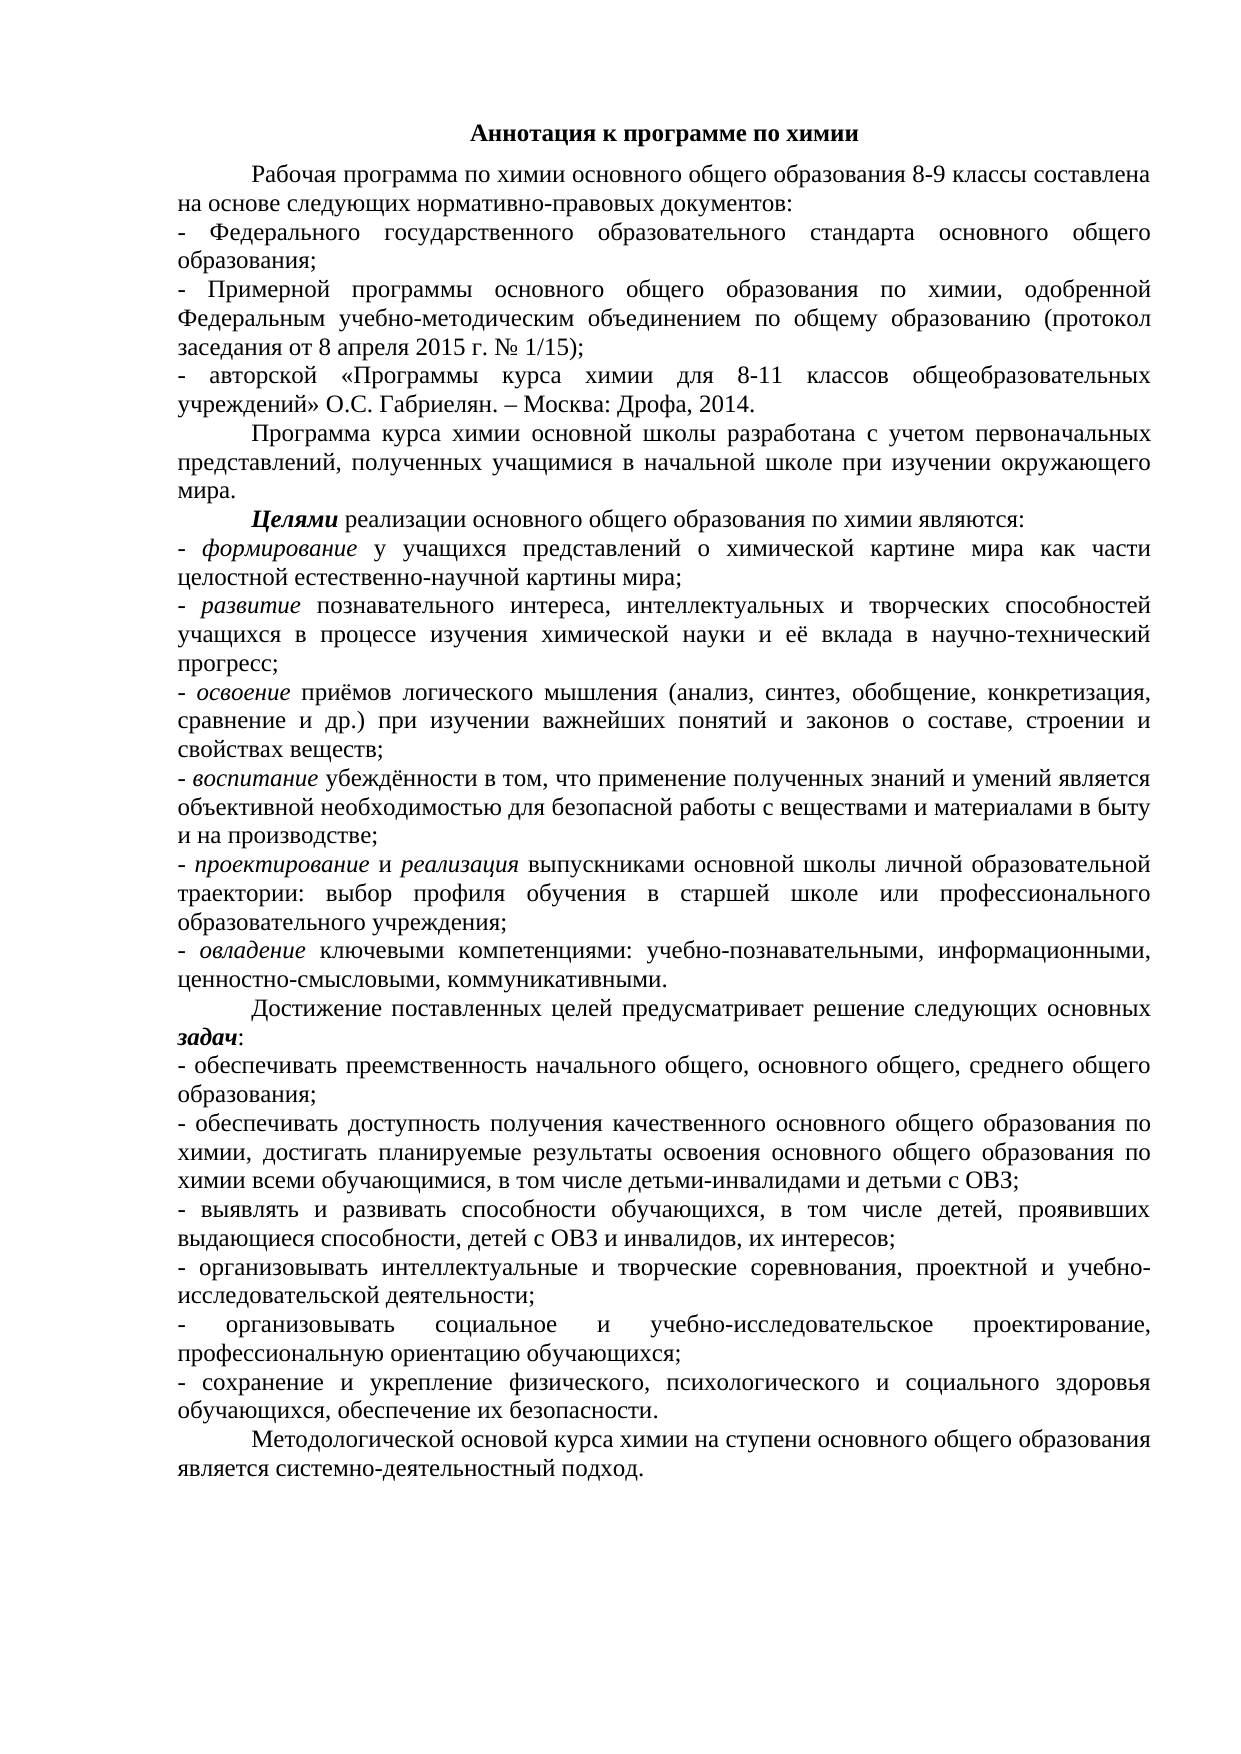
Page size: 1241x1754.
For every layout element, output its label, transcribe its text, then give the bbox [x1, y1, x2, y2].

text Аннотация к программе по химии [177, 118, 1152, 147]
text - организовывать интеллектуальные и творческие соревнования, проектной и учебно-исследовательской деятельности; [177, 1252, 1152, 1309]
text Рабочая программа по химии основного общего образования 8-9 классы составлена на основе следующих нормативно-правовых документов: [177, 159, 1152, 217]
text - авторской «Программы курса химии для 8-11 классов общеобразовательных учреждений» О.С. Габриелян. – Москва: Дрофа, 2014. [177, 361, 1152, 418]
text - освоение приёмов логического мышления (анализ, синтез, обобщение, конкретизация, сравнение и др.) при изучении важнейших понятий и законов о составе, строении и свойствах веществ; [177, 677, 1152, 763]
text Целями реализации основного общего образования по химии являются: [177, 504, 1152, 533]
text Достижение поставленных целей предусматривает решение следующих основных задач: [177, 993, 1152, 1051]
text - обеспечивать доступность получения качественного основного общего образования по химии, достигать планируемые результаты освоения основного общего образования по химии всеми обучающимися, в том числе детьми-инвалидами и детьми с ОВЗ; [177, 1108, 1152, 1194]
text - Федерального государственного образовательного стандарта основного общего образования; [177, 217, 1152, 274]
text - сохранение и укрепление физического, психологического и социального здоровья обучающихся, обеспечение их безопасности. [177, 1367, 1152, 1424]
text - Примерной программы основного общего образования по химии, одобренной Федеральным учебно-методическим объединением по общему образованию (протокол заседания от 8 апреля 2015 г. № 1/15); [177, 274, 1152, 361]
text - обеспечивать преемственность начального общего, основного общего, среднего общего образования; [177, 1051, 1152, 1108]
text Программа курса химии основной школы разработана с учетом первоначальных представлений, полученных учащимися в начальной школе при изучении окружающего мира. [177, 418, 1152, 504]
text - воспитание убеждённости в том, что применение полученных знаний и умений является объективной необходимостью для безопасной работы с веществами и материалами в быту и на производстве; [177, 763, 1152, 849]
text - овладение ключевыми компетенциями: учебно-познавательными, информационными, ценностно-смысловыми, коммуникативными. [177, 936, 1152, 993]
text - развитие познавательного интереса, интеллектуальных и творческих способностей учащихся в процессе изучения химической науки и её вклада в научно-технический прогресс; [177, 591, 1152, 677]
text - выявлять и развивать способности обучающихся, в том числе детей, проявивших выдающиеся способности, детей с ОВЗ и инвалидов, их интересов; [177, 1194, 1152, 1252]
text - формирование у учащихся представлений о химической картине мира как части целостной естественно-научной картины мира; [177, 533, 1152, 591]
text - проектирование и реализация выпускниками основной школы личной образовательной траектории: выбор профиля обучения в старшей школе или профессионального образовательного учреждения; [177, 849, 1152, 936]
text - организовывать социальное и учебно-исследовательское проектирование, профессиональную ориентацию обучающихся; [177, 1309, 1152, 1367]
text Методологической основой курса химии на ступени основного общего образования является системно-деятельностный подход. [177, 1424, 1152, 1482]
